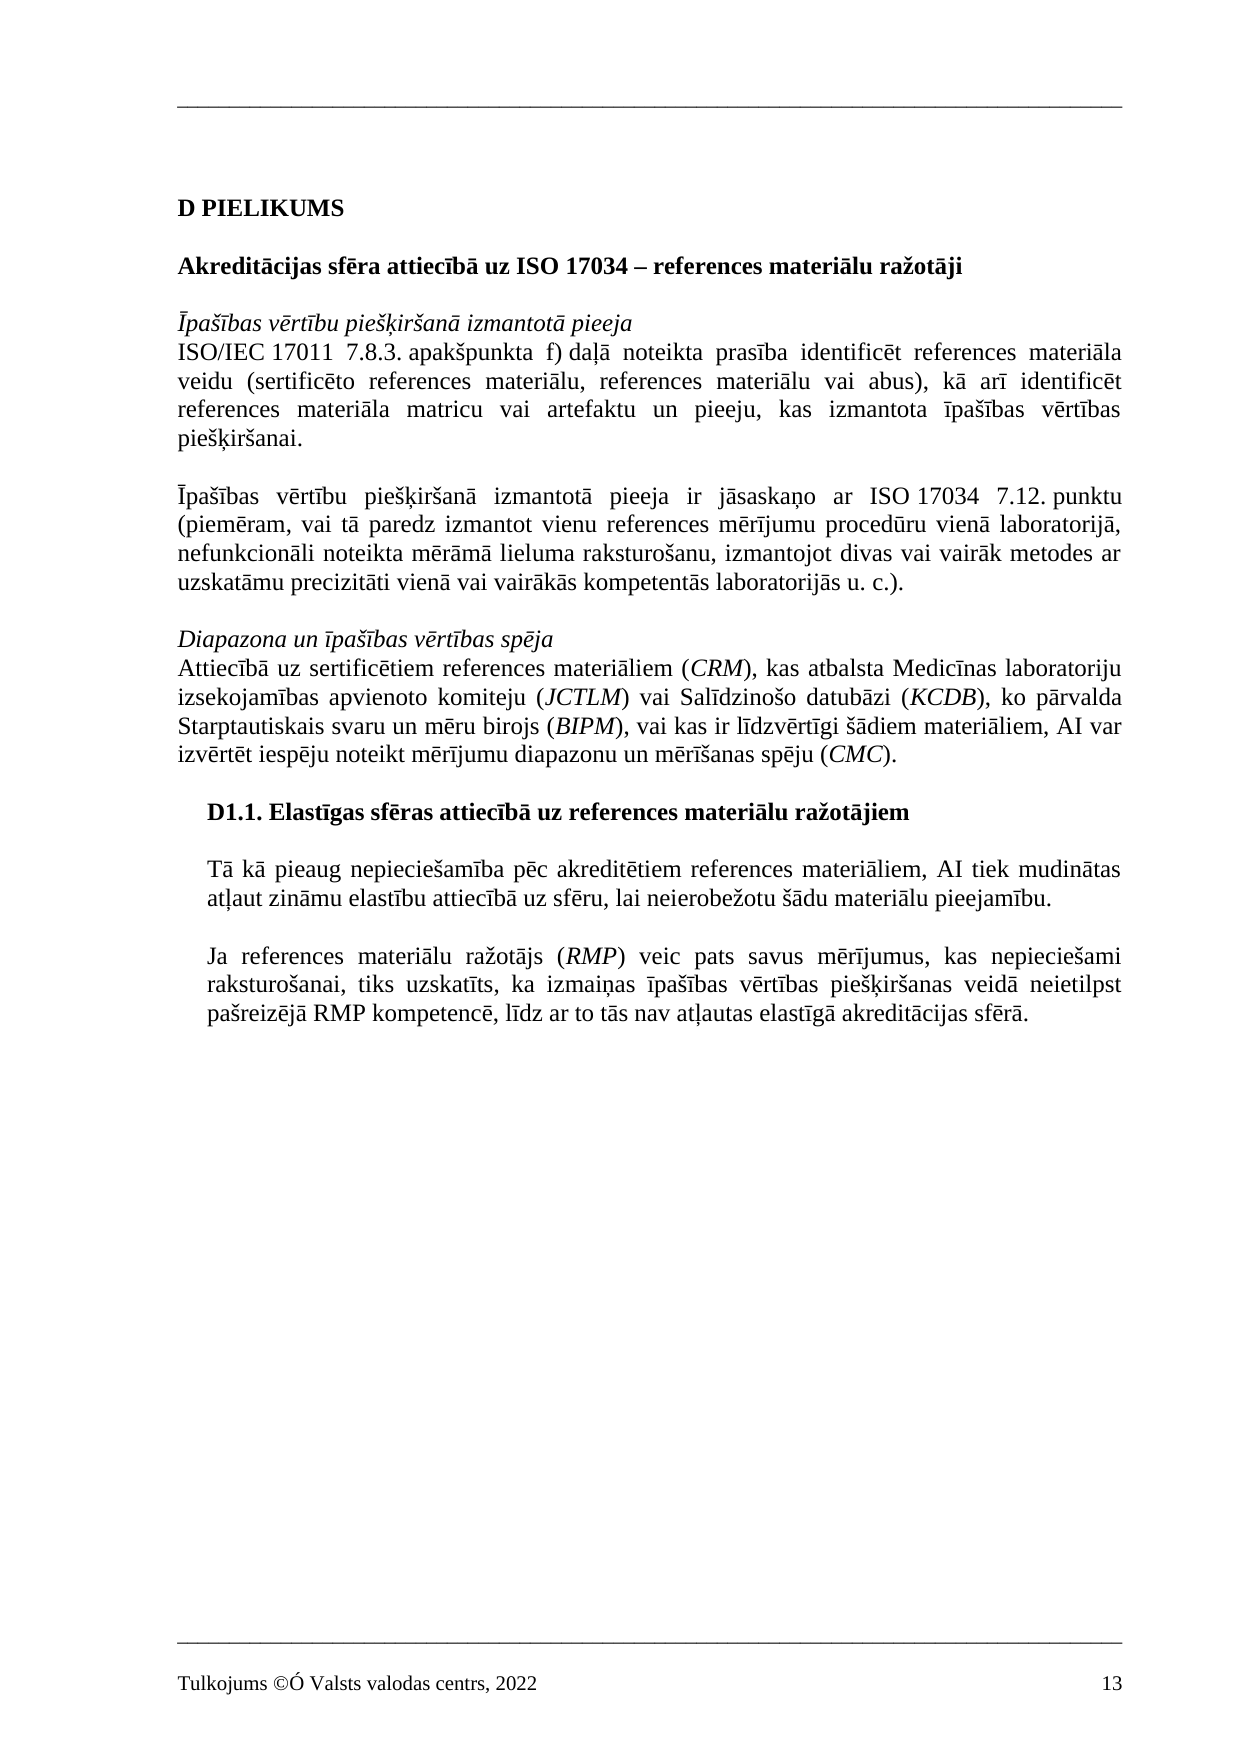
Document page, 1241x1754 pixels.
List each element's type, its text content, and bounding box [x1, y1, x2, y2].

subtitle D PIELIKUMS [177, 193, 1122, 222]
text ISO/IEC 17011 7.8.3. apakšpunkta f) daļā noteikta prasība identificēt references materiāla veidu (sertificēto references materiālu, references materiālu vai abus), kā arī identificēt references materiāla matricu vai artefaktu un pieeju, kas izmantota īpašības vērtības piešķiršanai. [177, 337, 1122, 452]
text Īpašības vērtību piešķiršanā izmantotā pieeja ir jāsaskaņo ar ISO 17034 7.12. punktu (piemēram, vai tā paredz izmantot vienu references mērījumu procedūru vienā laboratorijā, nefunkcionāli noteikta mērāmā lieluma raksturošanu, izmantojot divas vai vairāk metodes ar uzskatāmu precizitāti vienā vai vairākās kompetentās laboratorijās u. c.). [177, 481, 1122, 596]
subtitle Akreditācijas sfēra attiecībā uz ISO 17034 – references materiālu ražotāji [177, 251, 1122, 279]
text Tā kā pieaug nepieciešamība pēc akreditētiem references materiāliem, AI tiek mudinātas atļaut zināmu elastību attiecībā uz sfēru, lai neierobežotu šādu materiālu pieejamību. [207, 854, 1122, 912]
text Ja references materiālu ražotājs (RMP) veic pats savus mērījumus, kas nepieciešami raksturošanai, tiks uzskatīts, ka izmaiņas īpašības vērtības piešķiršanas veidā neietilpst pašreizējā RMP kompetencē, līdz ar to tās nav atļautas elastīgā akreditācijas sfērā. [207, 941, 1122, 1027]
text Īpašības vērtību piešķiršanā izmantotā pieeja [177, 308, 1122, 337]
text D1.1. Elastīgas sfēras attiecībā uz references materiālu ražotājiem [207, 797, 1122, 826]
text Attiecībā uz sertificētiem references materiāliem (CRM), kas atbalsta Medicīnas laboratoriju izsekojamības apvienoto komiteju (JCTLM) vai Salīdzinošo datubāzi (KCDB), ko pārvalda Starptautiskais svaru un mēru birojs (BIPM), vai kas ir līdzvērtīgi šādiem materiāliem, AI var izvērtēt iespēju noteikt mērījumu diapazonu un mērīšanas spēju (CMC). [177, 653, 1122, 768]
text Diapazona un īpašības vērtības spēja [177, 624, 1122, 653]
